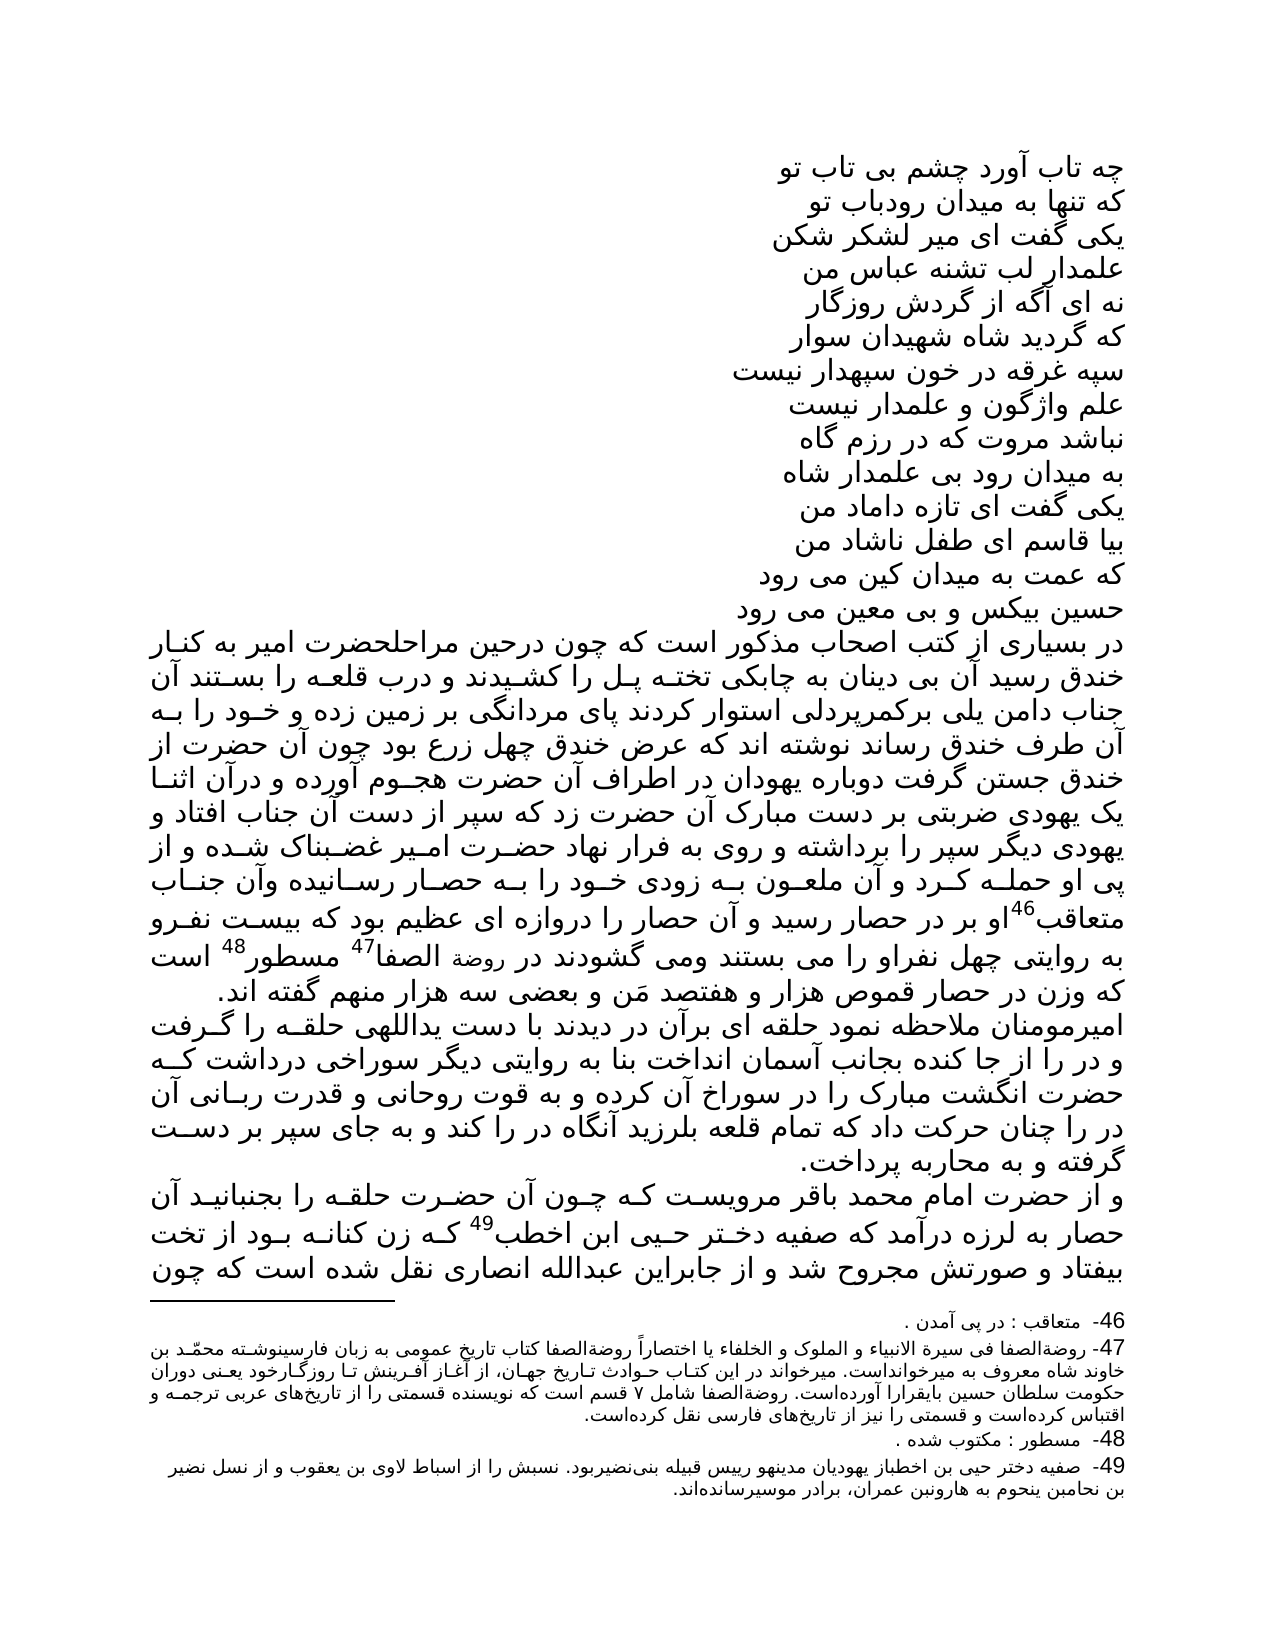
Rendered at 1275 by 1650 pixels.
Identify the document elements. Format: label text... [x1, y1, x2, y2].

text یکی گفت ای میر لشکر شکن [150, 218, 1125, 252]
text علم واژگون و علمدار نیست [150, 388, 1125, 422]
text حسین بیکس و بی معین می رود [150, 591, 1125, 625]
text علمدار لب تشنه عباس من [150, 252, 1125, 286]
text که تنها به میدان رودباب تو [150, 184, 1125, 218]
text یکی گفت ای تازه داماد من [150, 489, 1125, 523]
text نه ای آگه از گردش روزگار [150, 286, 1125, 320]
text سپه غرقه در خون سپهدار نیست [150, 354, 1125, 388]
text به میدان رود بی علمدار شاه [150, 456, 1125, 489]
text امیرمومنان ملاحظه نمود حلقه ای برآن در دیدند با دست یداللهی حلقه را گرفت و در را از جا کنده بجانب آسمان انداخت بنا به روایتی دیگر سوراخی درداشت که حضرت انگشت مبارک را در سوراخ آن کرده و به قوت روحانی و قدرت ربانی آن در را چنان حرکت داد که تمام قلعه بلرزید آنگاه در را کند و به جای سپر بر دست گرفته و به محاربه پرداخت. [150, 1009, 1125, 1178]
text که گردید شاه شهیدان سوار [150, 320, 1125, 354]
text چه تاب آورد چشم بی تاب تو [150, 150, 1125, 184]
text در بسیاری از کتب اصحاب مذکور است که چون درحین مراحلحضرت امیر به کنار خندق رسید آن بی دینان به چابکی تخته پل را کشیدند و درب قلعه را بستند آن جناب دامن یلی برکمرپردلی استوار کردند پای مردانگی بر زمین زده و خود را به آن طرف خندق رساند نوشته اند که عرض خندق چهل زرع بود چون آن حضرت از خندق جستن گرفت دوباره یهودان در اطراف آن حضرت هجوم آورده و درآن اثنا یک یهودی ضربتی بر دست مبارک آن حضرت زد که سپر از دست آن جناب افتاد و یهودی دیگر سپر را برداشته و روی به فرار نهاد حضرت امیر غضبناک شده و از پی او حمله کرد و آن ملعون به زودی خود را به حصار رسانیده وآن جناب متعاقباو بر در حصار رسید و آن حصار را دروازه ای عظیم بود که بیست نفرو به روایتی چهل نفراو را می بستند ومی گشودند در روضة الصفا مسطور است که وزن در حصار قموص هزار و هفتصد مَن و بعضی سه هزار منهم گفته اند. [150, 625, 1125, 1009]
text که عمت به میدان کین می رود [150, 557, 1125, 591]
text بیا قاسم ای طفل ناشاد من [150, 523, 1125, 557]
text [150, 1178, 1125, 1285]
text نباشد مروت که در رزم گاه [150, 422, 1125, 456]
